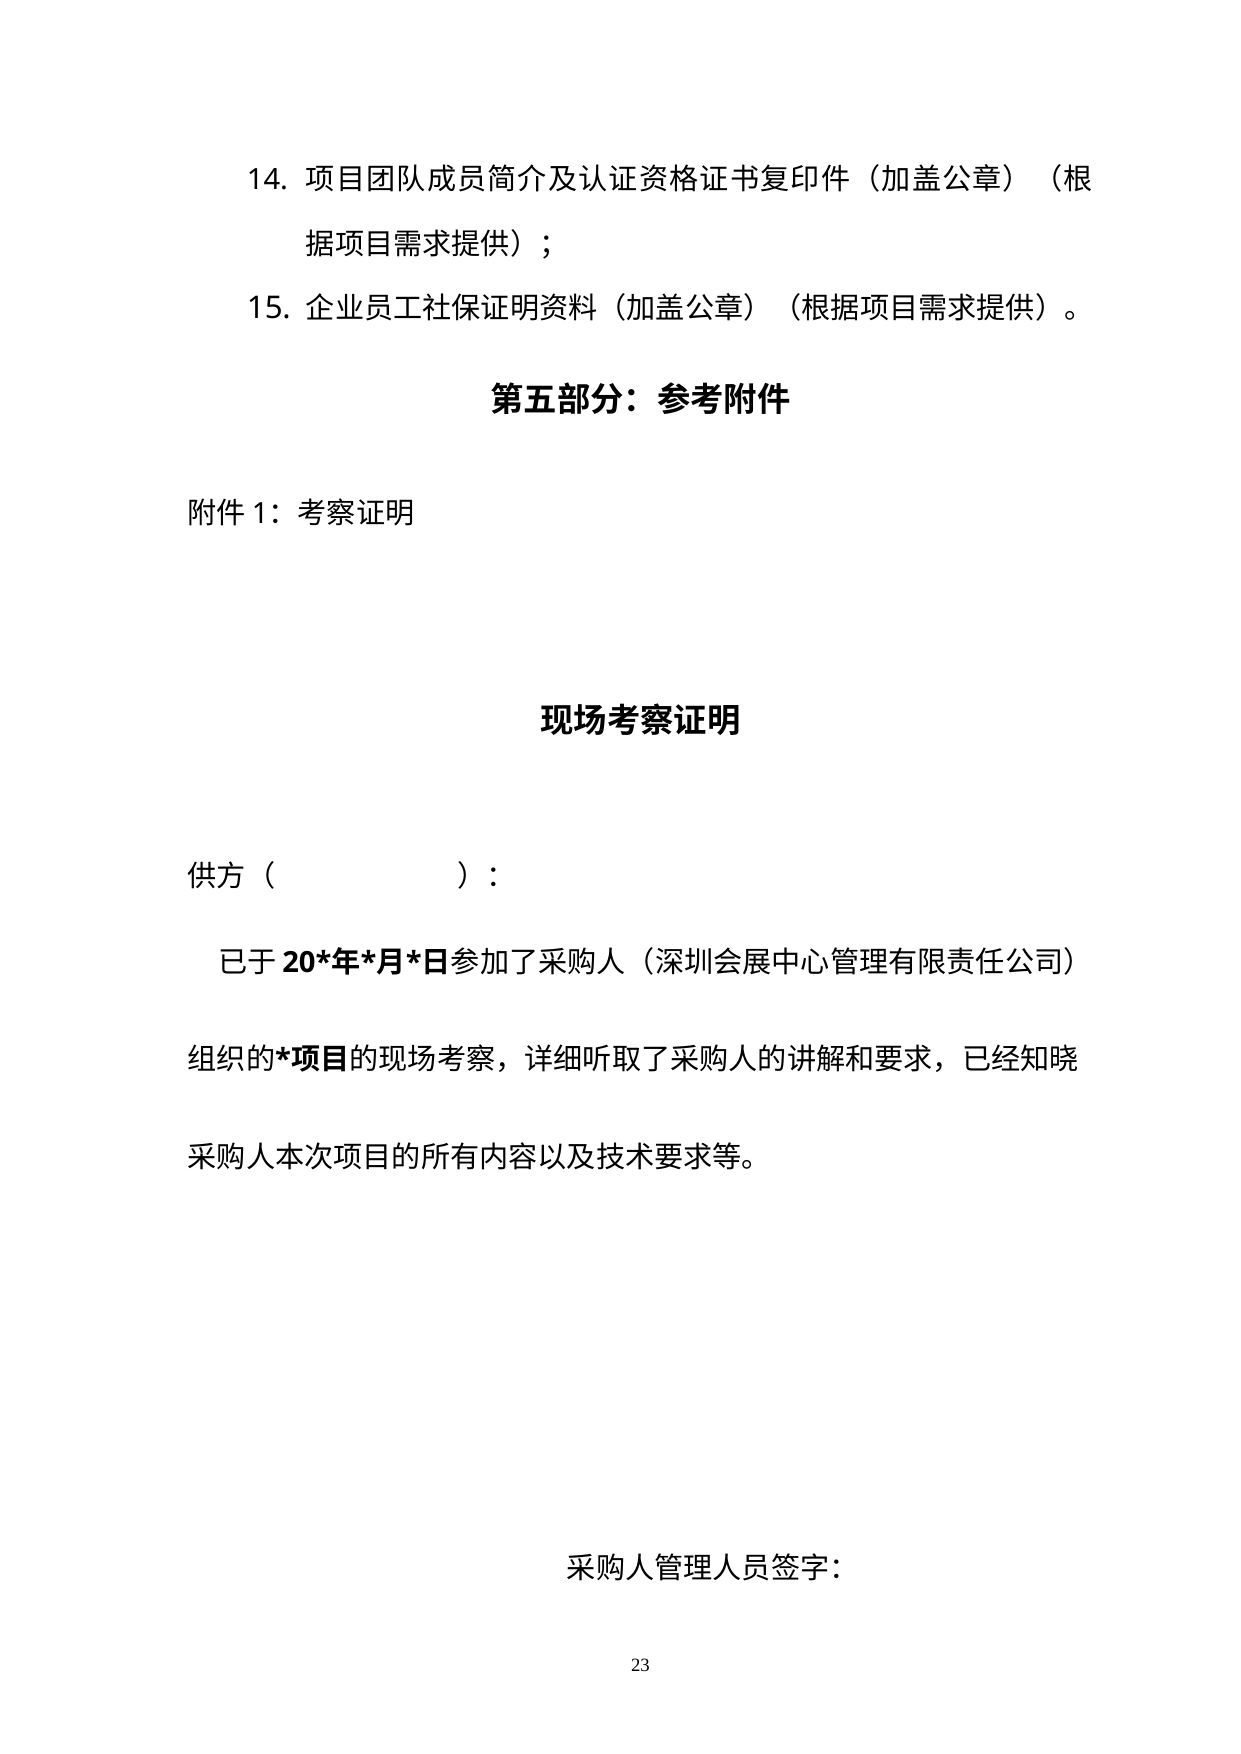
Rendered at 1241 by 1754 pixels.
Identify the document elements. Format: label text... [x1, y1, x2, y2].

list 企业员工社保证明资料（加盖公章）（根据项目需求提供）。 [247, 274, 1093, 339]
text 第五部分：参考附件 [187, 364, 1093, 429]
text 已于20*年*月*日参加了采购人（深圳会展中心管理有限责任公司）组织的*项目的现场考察，详细听取了采购人的讲解和要求，已经知晓采购人本次项目的所有内容以及技术要求等。 [187, 927, 1093, 1187]
text 附件1：考察证明 [187, 478, 1093, 543]
text 供方（ ）： [187, 841, 1093, 906]
text 现场考察证明 [187, 686, 1093, 751]
text 采购人管理人员签字： [187, 1533, 1093, 1598]
list 项目团队成员简介及认证资格证书复印件（加盖公章）（根据项目需求提供）； [247, 144, 1093, 274]
